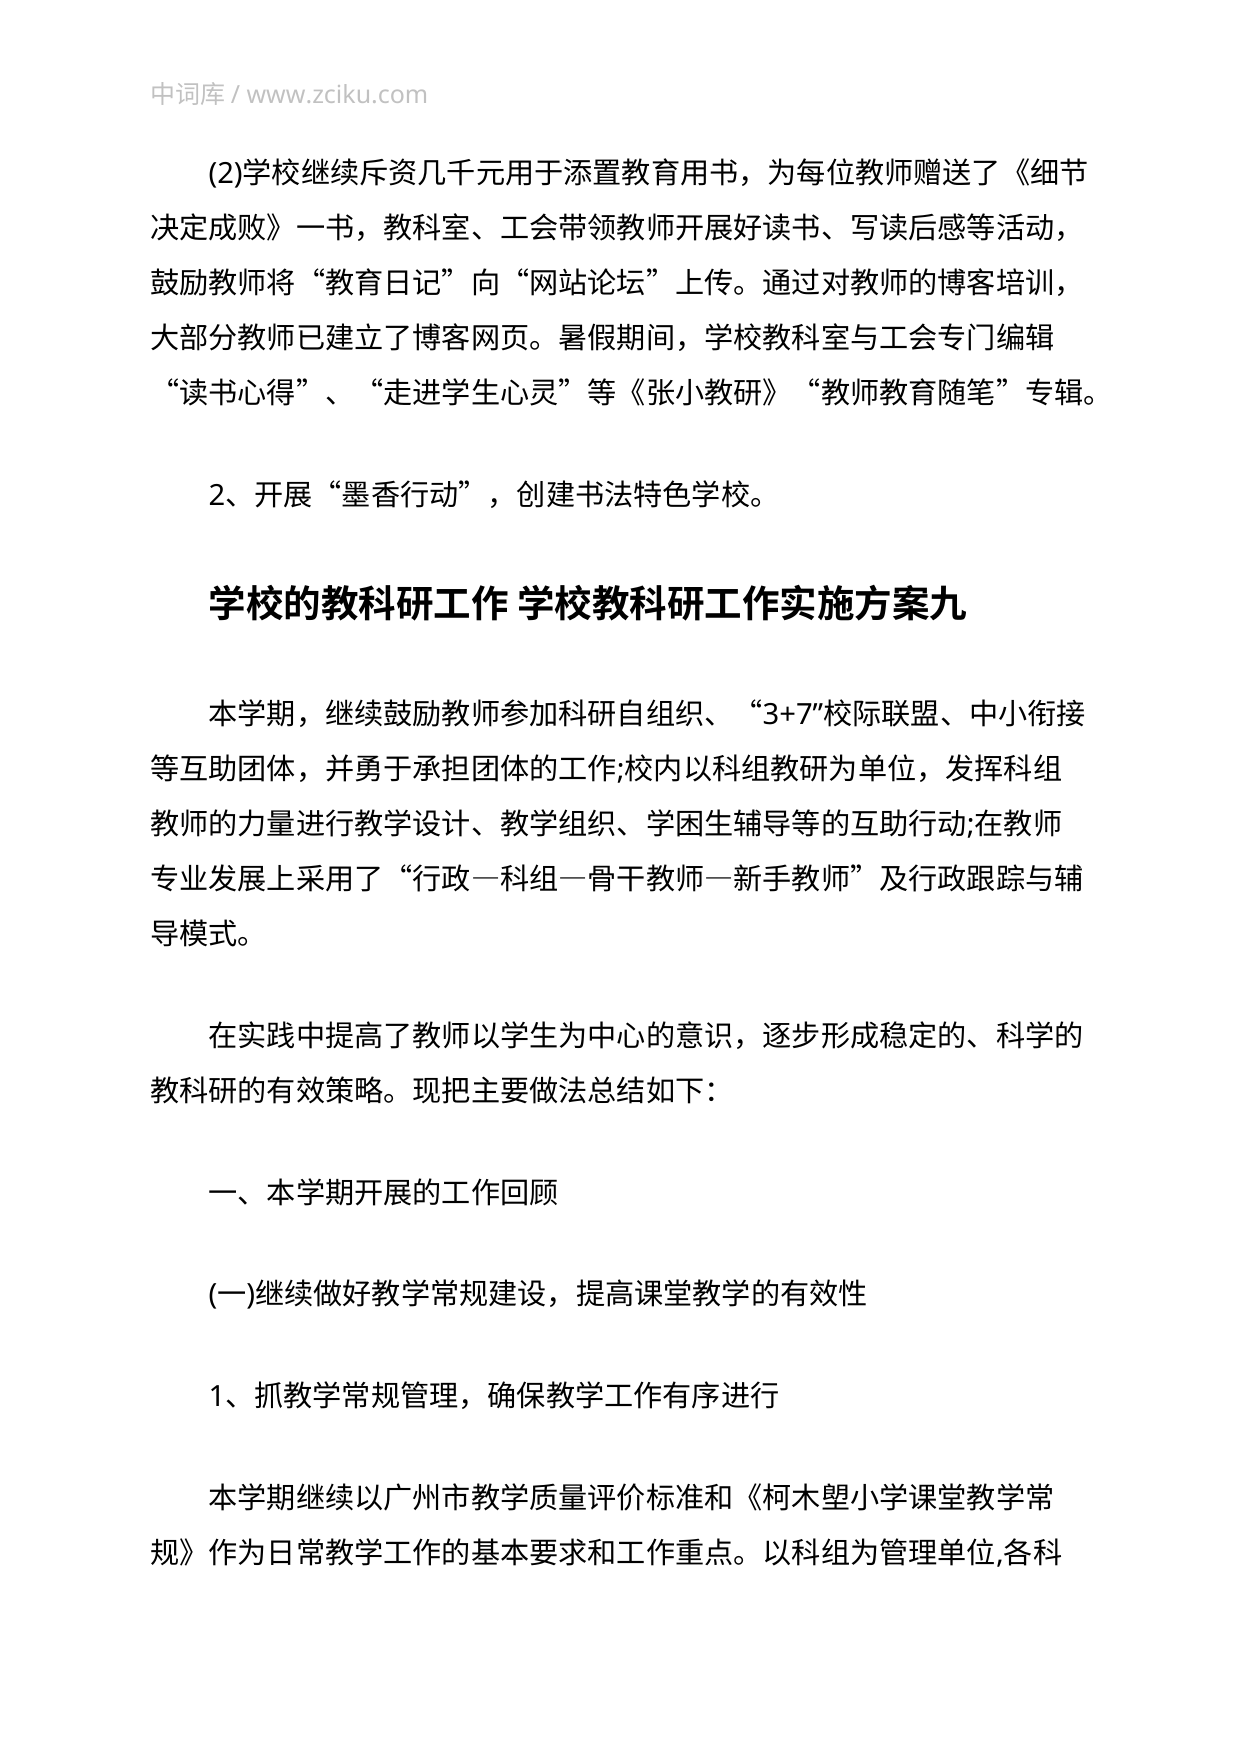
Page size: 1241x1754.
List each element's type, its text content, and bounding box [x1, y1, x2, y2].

text (一)继续做好教学常规建设，提高课堂教学的有效性 [150, 1271, 1090, 1313]
text 学校的教科研工作 学校教科研工作实施方案九 [150, 573, 1090, 628]
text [150, 1475, 1090, 1572]
text (2)学校继续斥资几千元用于添置教育用书，为每位教师赠送了《细节决定成败》一书，教科室、工会带领教师开展好读书、写读后感等活动，鼓励教师将“教育日记”向“网站论坛”上传。通过对教师的博客培训，大部分教师已建立了博客网页。暑假期间，学校教科室与工会专门编辑“读书心得”、“走进学生心灵”等《张小教研》“教师教育随笔”专辑。 [150, 150, 1090, 412]
text 2、开展“墨香行动”，创建书法特色学校。 [150, 471, 1090, 514]
text 本学期，继续鼓励教师参加科研自组织、“3+7”校际联盟、中小衔接等互助团体，并勇于承担团体的工作;校内以科组教研为单位，发挥科组教师的力量进行教学设计、教学组织、学困生辅导等的互助行动;在教师专业发展上采用了“行政—科组—骨干教师—新手教师”及行政跟踪与辅导模式。 [150, 691, 1090, 953]
text 1、抓教学常规管理，确保教学工作有序进行 [150, 1373, 1090, 1415]
text 在实践中提高了教师以学生为中心的意识，逐步形成稳定的、科学的教科研的有效策略。现把主要做法总结如下： [150, 1012, 1090, 1110]
text 一、本学期开展的工作回顾 [150, 1169, 1090, 1211]
